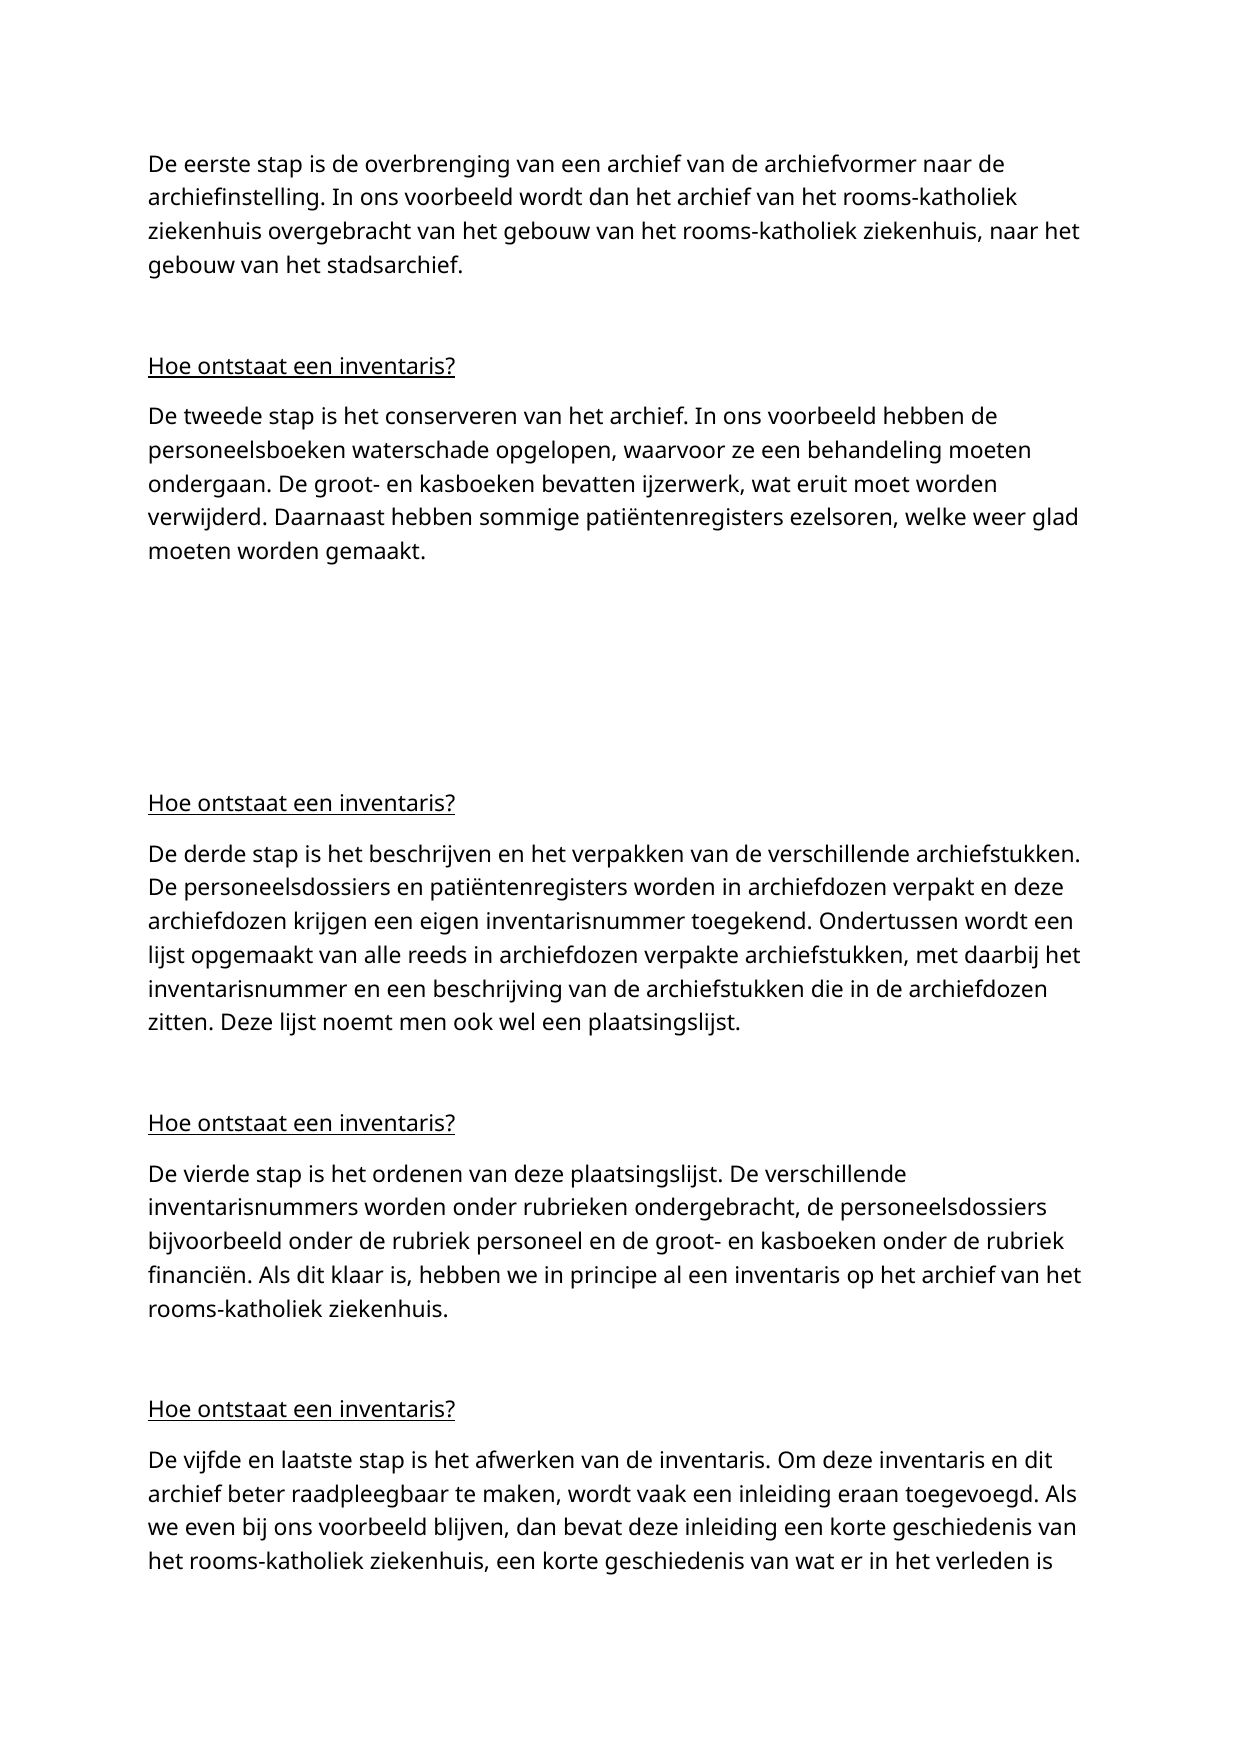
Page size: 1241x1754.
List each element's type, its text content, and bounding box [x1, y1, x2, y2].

text Hoe ontstaat een inventaris? [148, 350, 1093, 381]
text Hoe ontstaat een inventaris? [148, 1107, 1093, 1138]
text Hoe ontstaat een inventaris? [148, 787, 1093, 818]
text De derde stap is het beschrijven en het verpakken van de verschillende archiefstukken. De personeelsdossiers en patiëntenregisters worden in archiefdozen verpakt en deze archiefdozen krijgen een eigen inventarisnummer toegekend. Ondertussen wordt een lijst opgemaakt van alle reeds in archiefdozen verpakte archiefstukken, met daarbij het inventarisnummer en een beschrijving van de archiefstukken die in de archiefdozen zitten. Deze lijst noemt men ook wel een plaatsingslijst. [148, 838, 1093, 1038]
text De tweede stap is het conserveren van het archief. In ons voorbeeld hebben de personeelsboeken waterschade opgelopen, waarvoor ze een behandeling moeten ondergaan. De groot- en kasboeken bevatten ijzerwerk, wat eruit moet worden verwijderd. Daarnaast hebben sommige patiëntenregisters ezelsoren, welke weer glad moeten worden gemaakt. [148, 400, 1093, 566]
text Hoe ontstaat een inventaris? [148, 1393, 1093, 1425]
text De eerste stap is de overbrenging van een archief van de archiefvormer naar de archiefinstelling. In ons voorbeeld wordt dan het archief van het rooms-katholiek ziekenhuis overgebracht van het gebouw van het rooms-katholiek ziekenhuis, naar het gebouw van het stadsarchief. [148, 148, 1093, 280]
text De vierde stap is het ordenen van deze plaatsingslijst. De verschillende inventarisnummers worden onder rubrieken ondergebracht, de personeelsdossiers bijvoorbeeld onder de rubriek personeel en de groot- en kasboeken onder de rubriek financiën. Als dit klaar is, hebben we in principe al een inventaris op het archief van het rooms-katholiek ziekenhuis. [148, 1158, 1093, 1324]
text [148, 1444, 1093, 1576]
